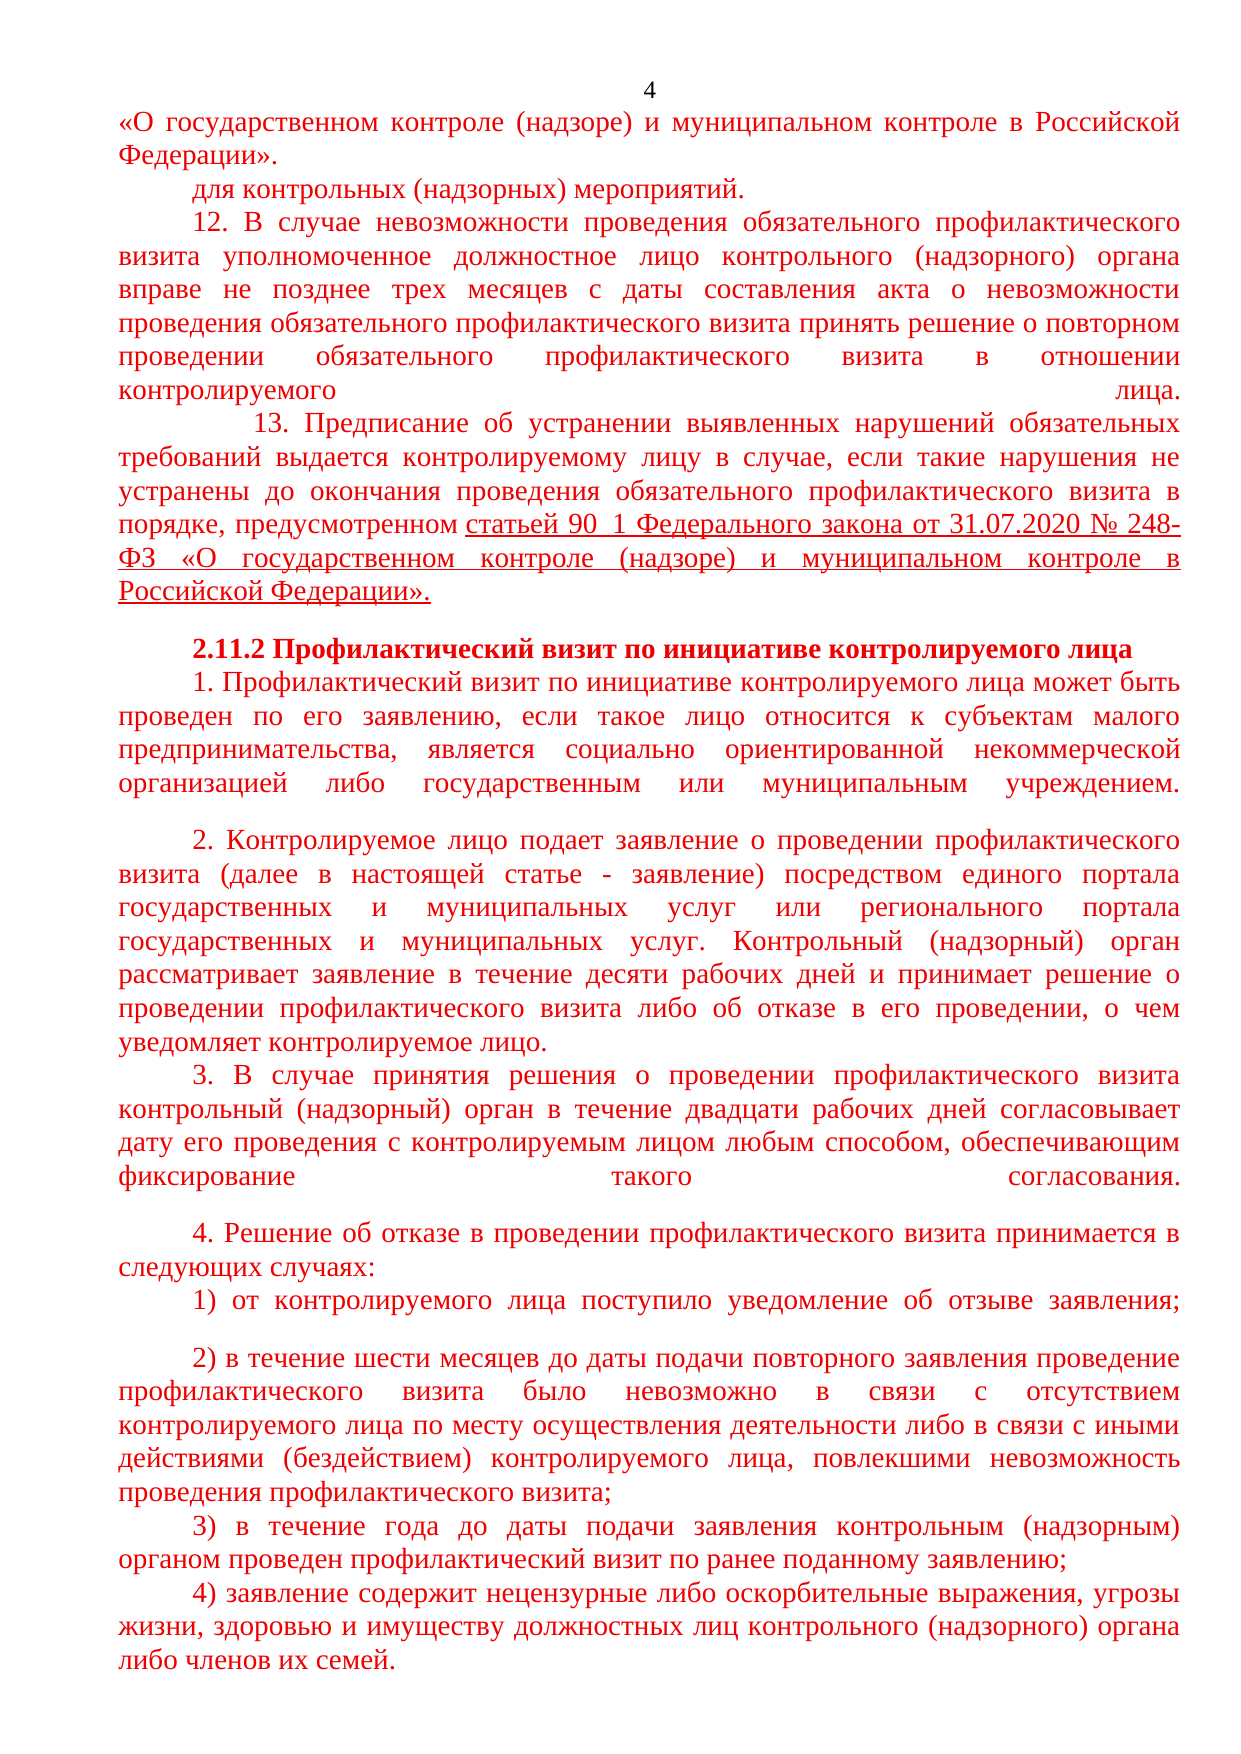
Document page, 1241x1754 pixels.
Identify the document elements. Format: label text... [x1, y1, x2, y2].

text 2. Контролируемое лицо подает заявление о проведении профилактического визита (далее в настоящей статье - заявление) посредством единого портала государственных и муниципальных услуг или регионального портала государственных и муниципальных услуг. Контрольный (надзорный) орган рассматривает заявление в течение десяти рабочих дней и принимает решение о проведении профилактического визита либо об отказе в его проведении, о чем уведомляет контролируемое лицо. [118, 822, 1181, 1057]
text 1. Профилактический визит по инициативе контролируемого лица может быть проведен по его заявлению, если такое лицо относится к субъектам малого предпринимательства, является социально ориентированной некоммерческой организацией либо государственным или муниципальным учреждением. [118, 664, 1181, 822]
text 12. В случае невозможности проведения обязательного профилактического визита уполномоченное должностное лицо контрольного (надзорного) органа вправе не позднее трех месяцев с даты составления акта о невозможности проведения обязательного профилактического визита принять решение о повторном проведении обязательного профилактического визита в отношении контролируемого лица. 13. Предписание об устранении выявленных нарушений обязательных требований выдается контролируемому лицу в случае, если такие нарушения не устранены до окончания проведения обязательного профилактического визита в порядке, предусмотренном статьей 90_1 Федерального закона от 31.07.2020 № 248-ФЗ «О государственном контроле (надзоре) и муниципальном контроле в Российской Федерации». [118, 204, 1181, 569]
text 4) заявление содержит нецензурные либо оскорбительные выражения, угрозы жизни, здоровью и имуществу должностных лиц контрольного (надзорного) органа либо членов их семей. [118, 1575, 1181, 1675]
text для контрольных (надзорных) мероприятий. [118, 171, 1181, 204]
text 3) в течение года до даты подачи заявления контрольным (надзорным) органом проведен профилактический визит по ранее поданному заявлению; [118, 1508, 1181, 1575]
text 2) в течение шести месяцев до даты подачи повторного заявления проведение профилактического визита было невозможно в связи с отсутствием контролируемого лица по месту осуществления деятельности либо в связи с иными действиями (бездействием) контролируемого лица, повлекшими невозможность проведения профилактического визита; [118, 1340, 1181, 1508]
text 4. Решение об отказе в проведении профилактического визита принимается в следующих случаях: [118, 1215, 1181, 1282]
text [118, 104, 1181, 171]
text 1) от контролируемого лица поступило уведомление об отзыве заявления; [118, 1282, 1181, 1340]
text 3. В случае принятия решения о проведении профилактического визита контрольный (надзорный) орган в течение двадцати рабочих дней согласовывает дату его проведения с контролируемым лицом любым способом, обеспечивающим фиксирование такого согласования. [118, 1057, 1181, 1215]
text 2.11.2 Профилактический визит по инициативе контролируемого лица [118, 631, 1181, 664]
